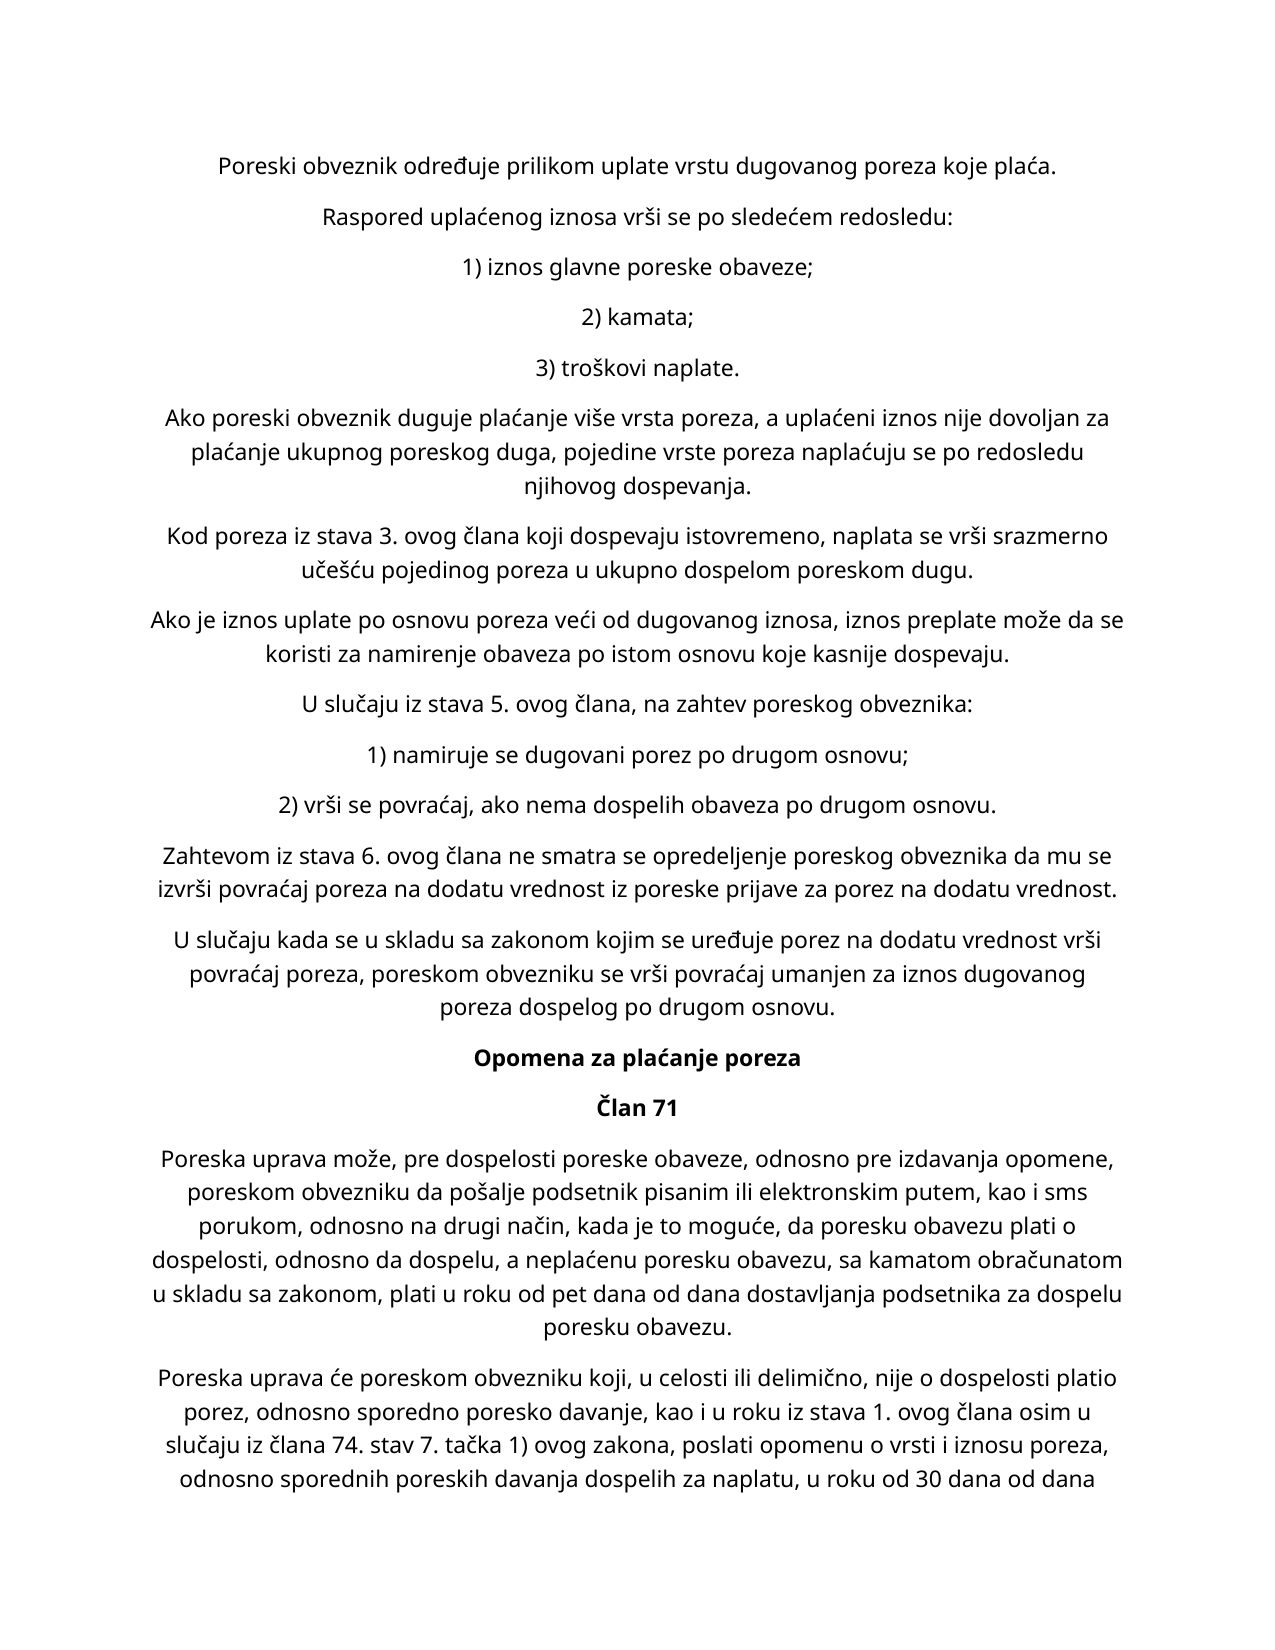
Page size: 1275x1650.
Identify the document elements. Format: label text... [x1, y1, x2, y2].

text U slučaju iz stava 5. ovog člana, na zahtev poreskog obveznika: [150, 688, 1125, 719]
text 1) namiruje se dugovani porez po drugom osnovu; [150, 739, 1125, 770]
text Poreska uprava može, pre dospelosti poreske obaveze, odnosno pre izdavanja opomene, poreskom obvezniku da pošalje podsetnik pisanim ili elektronskim putem, kao i sms porukom, odnosno na drugi način, kada je to moguće, da poresku obavezu plati o dospelosti, odnosno da dospelu, a neplaćenu poresku obavezu, sa kamatom obračunatom u skladu sa zakonom, plati u roku od pet dana od dana dostavljanja podsetnika za dospelu poresku obavezu. [150, 1142, 1125, 1342]
text Ako je iznos uplate po osnovu poreza veći od dugovanog iznosa, iznos preplate može da se koristi za namirenje obaveza po istom osnovu koje kasnije dospevaju. [150, 604, 1125, 669]
text 3) troškovi naplate. [150, 352, 1125, 383]
text Kod poreza iz stava 3. ovog člana koji dospevaju istovremeno, naplata se vrši srazmerno učešću pojedinog poreza u ukupno dospelom poreskom dugu. [150, 520, 1125, 585]
text Član 71 [150, 1092, 1125, 1123]
text U slučaju kada se u skladu sa zakonom kojim se uređuje porez na dodatu vrednost vrši povraćaj poreza, poreskom obvezniku se vrši povraćaj umanjen za iznos dugovanog poreza dospelog po drugom osnovu. [150, 924, 1125, 1022]
text Poreski obveznik određuje prilikom uplate vrstu dugovanog poreza koje plaća. [150, 150, 1125, 181]
text Zahtevom iz stava 6. ovog člana ne smatra se opredeljenje poreskog obveznika da mu se izvrši povraćaj poreza na dodatu vrednost iz poreske prijave za porez na dodatu vrednost. [150, 839, 1125, 904]
text 1) iznos glavne poreske obaveze; [150, 251, 1125, 282]
text Raspored uplaćenog iznosa vrši se po sledećem redosledu: [150, 200, 1125, 232]
text Opomena za plaćanje poreza [150, 1042, 1125, 1073]
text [150, 1362, 1125, 1494]
text Ako poreski obveznik duguje plaćanje više vrsta poreza, a uplaćeni iznos nije dovoljan za plaćanje ukupnog poreskog duga, pojedine vrste poreza naplaćuju se po redosledu njihovog dospevanja. [150, 402, 1125, 501]
text 2) vrši se povraćaj, ako nema dospelih obaveza po drugom osnovu. [150, 789, 1125, 820]
text 2) kamata; [150, 301, 1125, 332]
